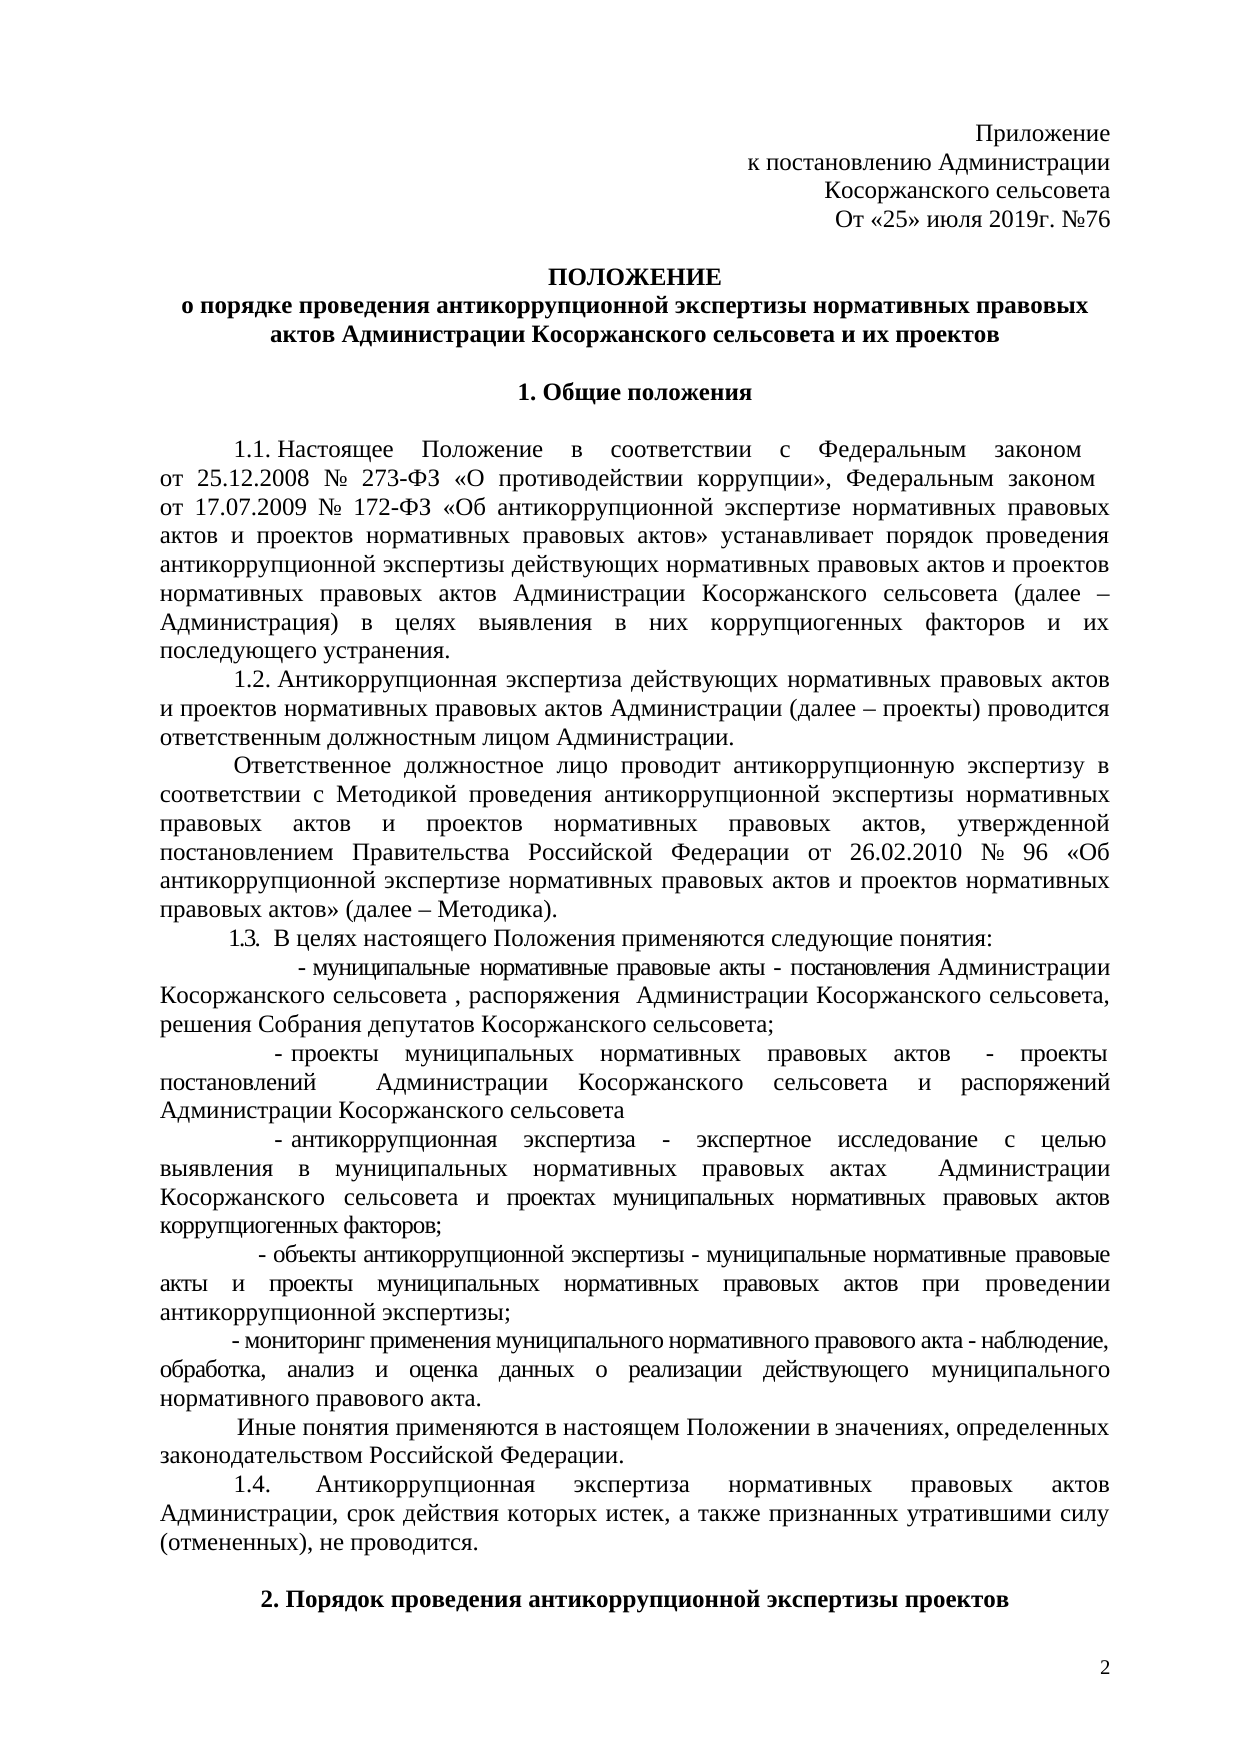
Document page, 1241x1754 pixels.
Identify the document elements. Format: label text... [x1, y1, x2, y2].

text 2. Порядок проведения антикоррупционной экспертизы проектов [159, 1584, 1110, 1613]
text От «25» июля 2019г. №76 [159, 204, 1110, 233]
text к постановлению Администрации [159, 147, 1110, 176]
text Косоржанского сельсовета [159, 176, 1110, 204]
text - муниципальные нормативные правовые акты - постановления Администрации Косоржанского сельсовета , распоряжения Администрации Косоржанского сельсовета, решения Собрания депутатов Косоржанского сельсовета; [159, 952, 1110, 1038]
text Ответственное должностное лицо проводит антикоррупционную экспертизу в соответствии с Методикой проведения антикоррупционной экспертизы нормативных правовых актов и проектов нормативных правовых актов, утвержденной постановлением Правительства Российской Федерации от 26.02.2010 № 96 «Об антикоррупционной экспертизе нормативных правовых актов и проектов нормативных правовых актов» (далее – Методика). [159, 751, 1110, 923]
text ПОЛОЖЕНИЕ [159, 262, 1110, 291]
text Приложение [159, 118, 1110, 147]
text 1.2. Антикоррупционная экспертиза действующих нормативных правовых актов и проектов нормативных правовых актов Администрации (далее – проекты) проводится ответственным должностным лицом Администрации. [159, 664, 1110, 751]
text - объекты антикоррупционной экспертизы - муниципальные нормативные правовые акты и проекты муниципальных нормативных правовых актов при проведении антикоррупционной экспертизы; [159, 1239, 1110, 1326]
text - мониторинг применения муниципального нормативного правового акта - наблюдение, обработка, анализ и оценка данных о реализации действующего муниципального нормативного правового акта. [159, 1326, 1110, 1412]
text - проекты муниципальных нормативных правовых актов - проекты постановлений Администрации Косоржанского сельсовета и распоряжений Администрации Косоржанского сельсовета [159, 1038, 1110, 1124]
text 1.4. Антикоррупционная экспертиза нормативных правовых актов Администрации, срок действия которых истек, а также признанных утратившими силу (отмененных), не проводится. [159, 1469, 1110, 1556]
text Иные понятия применяются в настоящем Положении в значениях, определенных законодательством Российской Федерации. [159, 1412, 1110, 1469]
text 1.1. Настоящее Положение в соответствии с Федеральным законом от 25.12.2008 № 273-ФЗ «О противодействии коррупции», Федеральным законом от 17.07.2009 № 172-ФЗ «Об антикоррупционной экспертизе нормативных правовых актов и проектов нормативных правовых актов» устанавливает порядок проведения антикоррупционной экспертизы действующих нормативных правовых актов и проектов нормативных правовых актов Администрации Косоржанского сельсовета (далее – Администрация) в целях выявления в них коррупциогенных факторов и их последующего устранения. [159, 434, 1110, 664]
text 1.3. В целях настоящего Положения применяются следующие понятия: [159, 923, 1110, 952]
text 1. Общие положения [159, 377, 1110, 406]
text о порядке проведения антикоррупционной экспертизы нормативных правовых актов Администрации Косоржанского сельсовета и их проектов [159, 291, 1110, 348]
text - антикоррупционная экспертиза - экспертное исследование с целью выявления в муниципальных нормативных правовых актах Администрации Косоржанского сельсовета и проектах муниципальных нормативных правовых актов коррупциогенных факторов; [159, 1124, 1110, 1239]
